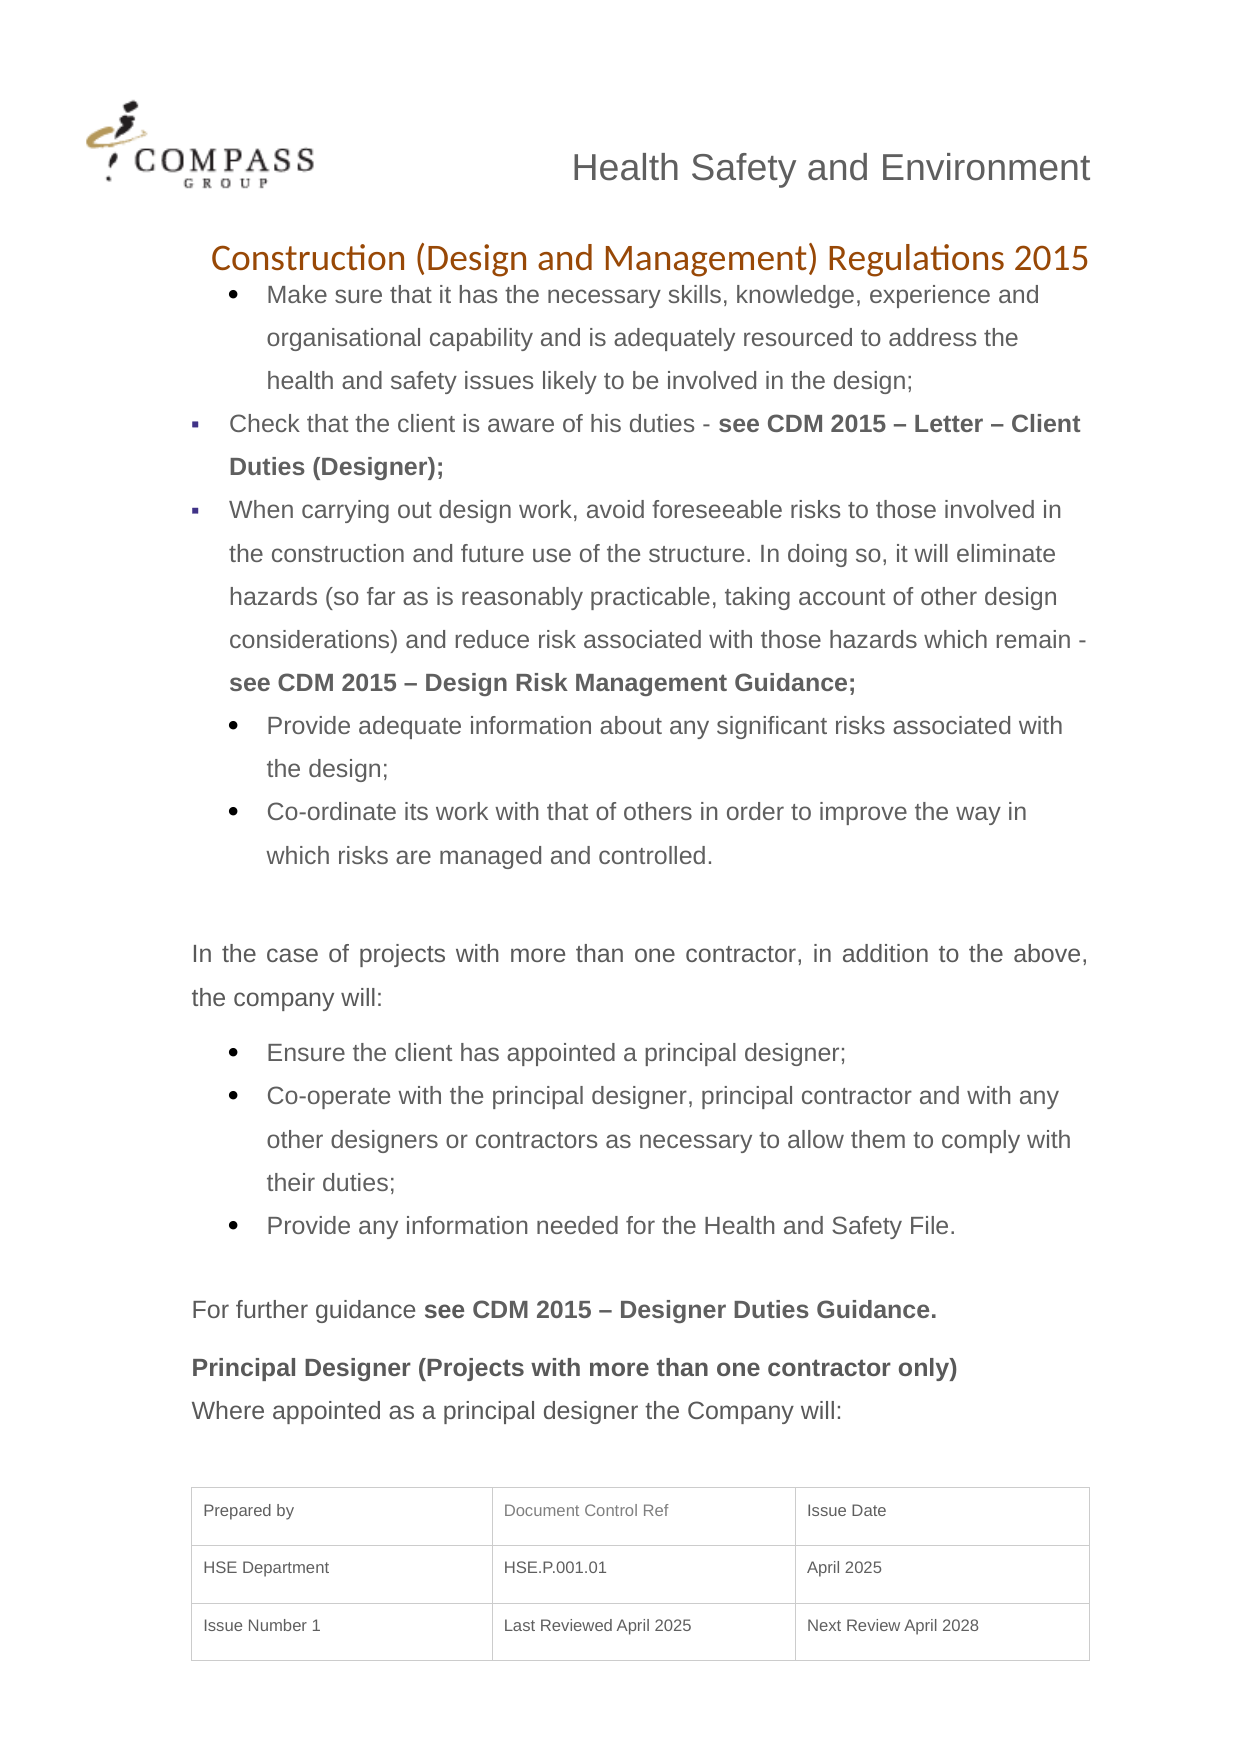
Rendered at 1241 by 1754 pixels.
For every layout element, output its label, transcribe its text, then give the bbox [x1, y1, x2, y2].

list Provide adequate information about any significant risks associated with the design; [229, 711, 1090, 783]
text When carrying out design work, avoid foreseeable risks to those involved in the construction and future use of the structure. In doing so, it will eliminate hazards (so far as is reasonably practicable, taking account of other design considerations) and reduce risk associated with those hazards which remain - see CDM 2015 – Design Risk Management Guidance; [191, 495, 1090, 697]
list Ensure the client has appointed a principal designer; [229, 1038, 1090, 1067]
text Where appointed as a principal designer the Company will: [191, 1396, 1090, 1425]
text Check that the client is aware of his duties - see CDM 2015 – Letter – Client Duties (Designer); [191, 409, 1090, 481]
text Principal Designer (Projects with more than one contractor only) [191, 1353, 1090, 1382]
list Make sure that it has the necessary skills, knowledge, experience and organisational capability and is adequately resourced to address the health and safety issues likely to be involved in the design; [229, 280, 1090, 395]
picture [85, 72, 331, 226]
text In the case of projects with more than one contractor, in addition to the above, the company will: [191, 939, 1090, 1011]
list Co-ordinate its work with that of others in order to improve the way in which risks are managed and controlled. [229, 797, 1090, 869]
text For further guidance see CDM 2015 – Designer Duties Guidance. [191, 1295, 1090, 1324]
list Co-operate with the principal designer, principal contractor and with any other designers or contractors as necessary to allow them to comply with their duties; [229, 1081, 1090, 1196]
list Provide any information needed for the Health and Safety File. [229, 1211, 1090, 1240]
